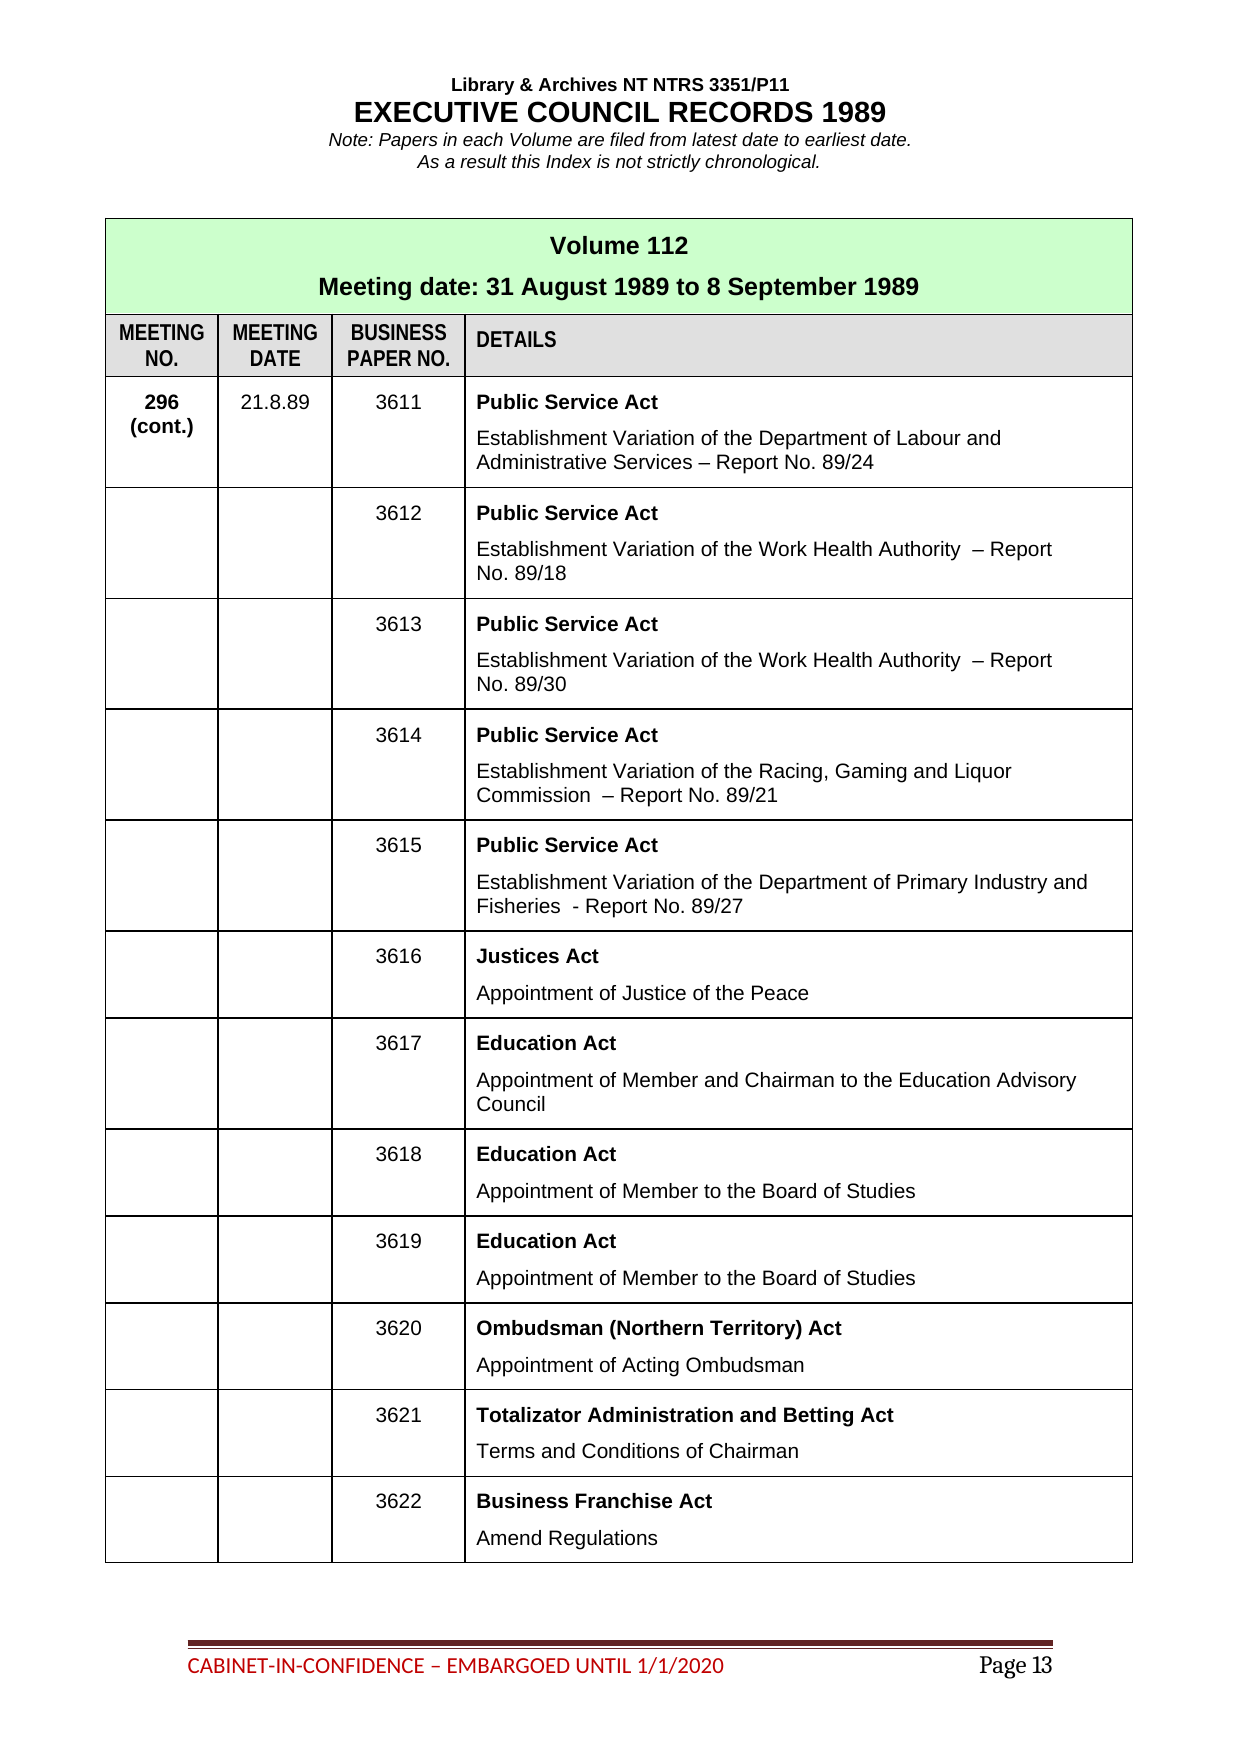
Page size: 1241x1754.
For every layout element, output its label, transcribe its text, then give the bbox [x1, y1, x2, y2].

table_cell [219, 1477, 331, 1562]
table_header Volume 112 Meeting date: 31 August 1989 to 8 September 1989 [106, 219, 1132, 313]
table_cell 3612 [333, 488, 464, 597]
table_cell Justices Act Appointment of Justice of the Peace [466, 932, 1132, 1017]
table_cell 3611 [333, 377, 464, 486]
table_cell 3621 [333, 1390, 464, 1476]
table_cell 21.8.89 [219, 377, 331, 486]
table_cell 3613 [333, 599, 464, 708]
table_cell Public Service Act Establishment Variation of the Work Health Authority – Report No. 89/30 [466, 599, 1132, 708]
table_cell [219, 1019, 331, 1128]
table_cell [219, 1217, 331, 1302]
table_cell [106, 1217, 217, 1302]
table_cell 3619 [333, 1217, 464, 1302]
table_cell [106, 932, 217, 1017]
table_cell [106, 1019, 217, 1128]
table_cell [106, 1130, 217, 1215]
table_cell Public Service Act Establishment Variation of the Department of Primary Industry and Fisheries - Report No. 89/27 [466, 821, 1132, 930]
table_cell [219, 932, 331, 1017]
table_cell BUSINESS PAPER NO. [333, 315, 464, 376]
table_cell 3617 [333, 1019, 464, 1128]
table_cell [106, 1477, 217, 1562]
table_cell MEETING DATE [219, 315, 331, 376]
table_cell 296 (cont.) [106, 377, 217, 486]
table_cell [219, 821, 331, 930]
table_cell 3622 [333, 1477, 464, 1562]
table_cell Public Service Act Establishment Variation of the Work Health Authority – Report No. 89/18 [466, 488, 1132, 597]
table_cell [106, 599, 217, 708]
table_cell Education Act Appointment of Member to the Board of Studies [466, 1217, 1132, 1302]
table_cell [106, 821, 217, 930]
table_cell Ombudsman (Northern Territory) Act Appointment of Acting Ombudsman [466, 1304, 1132, 1389]
table_cell 3618 [333, 1130, 464, 1215]
table_cell [219, 1304, 331, 1389]
table_cell 3620 [333, 1304, 464, 1389]
table_cell Education Act Appointment of Member to the Board of Studies [466, 1130, 1132, 1215]
table_cell 3615 [333, 821, 464, 930]
table_cell 3614 [333, 710, 464, 819]
table_cell [106, 1304, 217, 1389]
table_cell [106, 1390, 217, 1476]
table_cell Public Service Act Establishment Variation of the Racing, Gaming and Liquor Commission – Report No. 89/21 [466, 710, 1132, 819]
table_cell [219, 488, 331, 597]
table_cell 3616 [333, 932, 464, 1017]
table_cell [106, 710, 217, 819]
table_cell [219, 710, 331, 819]
table_cell DETAILS [466, 315, 1132, 376]
table_cell [219, 599, 331, 708]
table_cell Education Act Appointment of Member and Chairman to the Education Advisory Council [466, 1019, 1132, 1128]
table_cell Public Service Act Establishment Variation of the Department of Labour and Administrative Services – Report No. 89/24 [466, 377, 1132, 486]
table_cell Business Franchise Act Amend Regulations [466, 1477, 1132, 1562]
table_cell Totalizator Administration and Betting Act Terms and Conditions of Chairman [466, 1390, 1132, 1476]
table_cell MEETING NO. [106, 315, 217, 376]
table_cell [106, 488, 217, 597]
table_cell [219, 1390, 331, 1476]
table_cell [219, 1130, 331, 1215]
